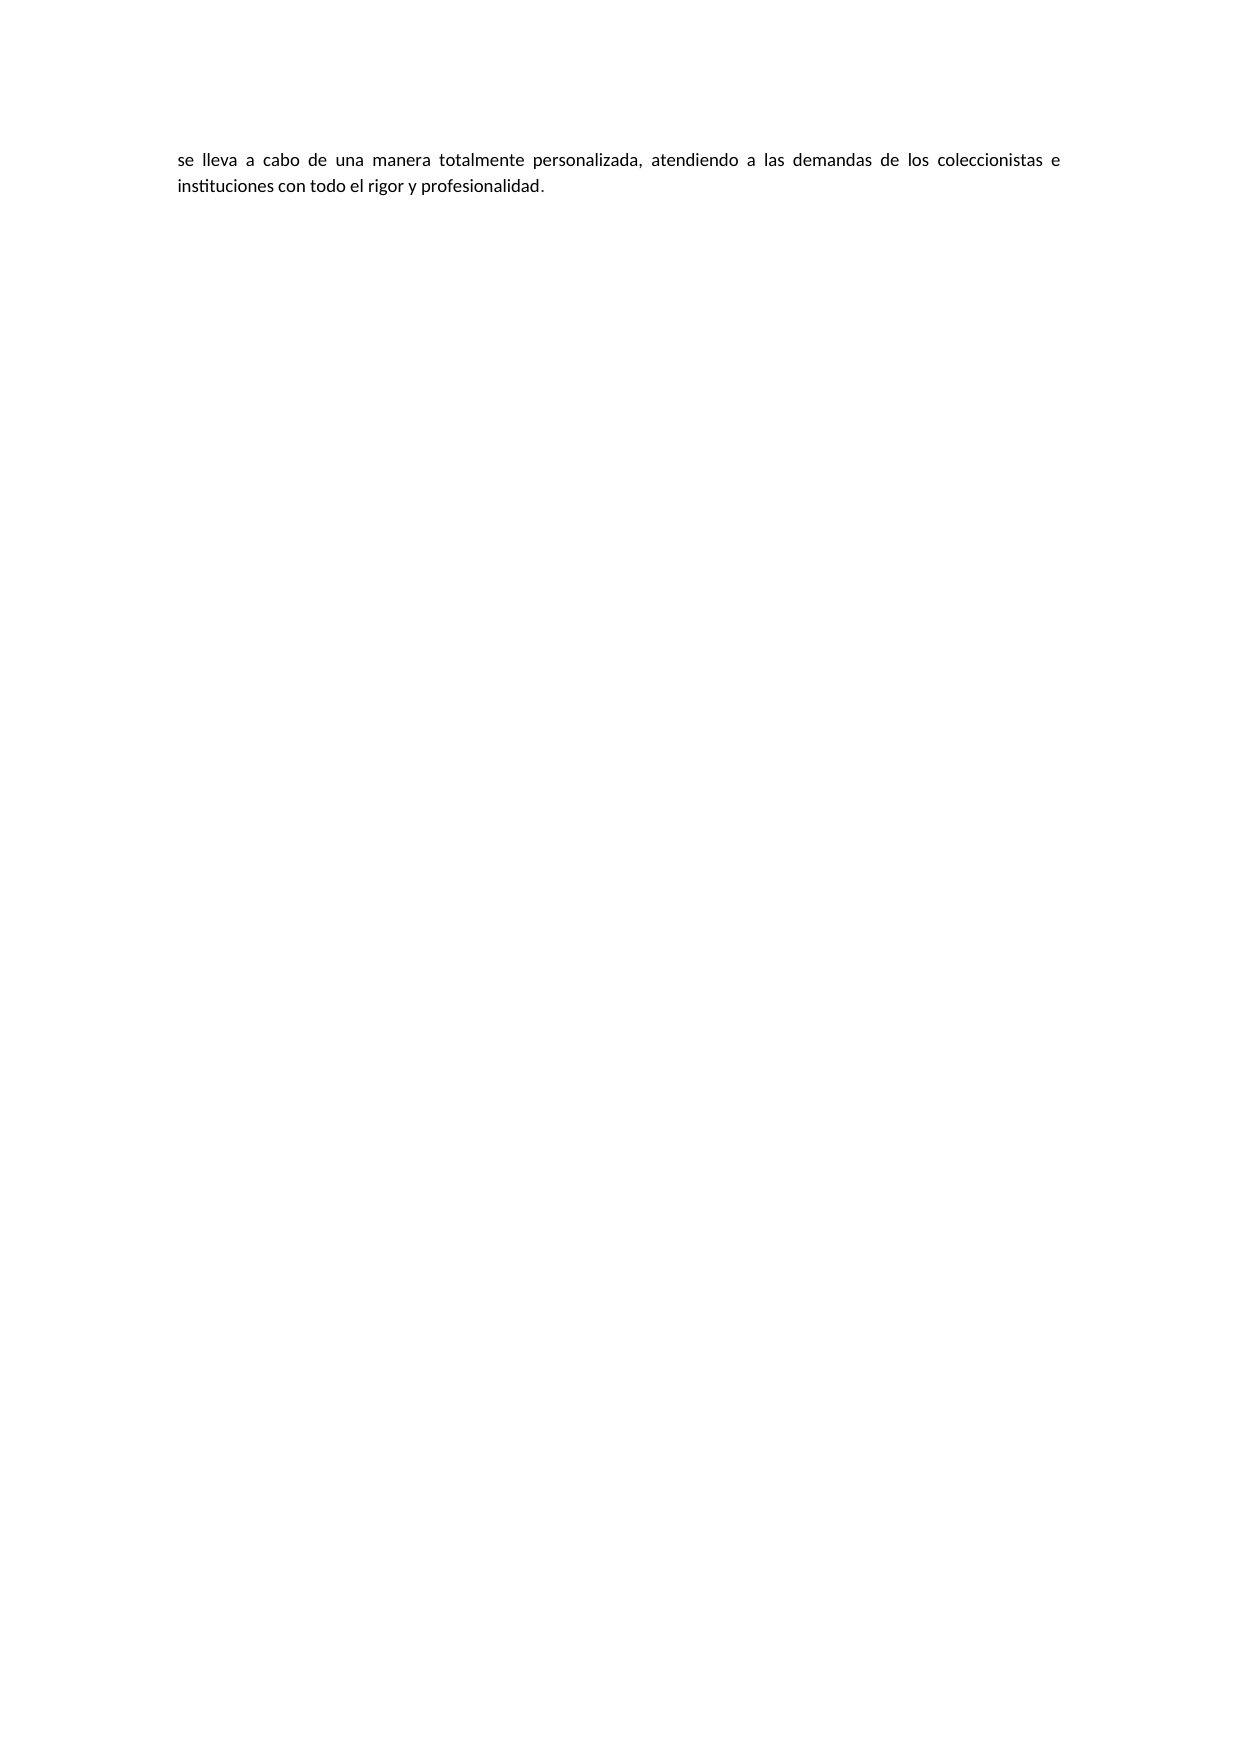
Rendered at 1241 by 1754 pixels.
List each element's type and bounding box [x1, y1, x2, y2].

text [177, 148, 1063, 197]
